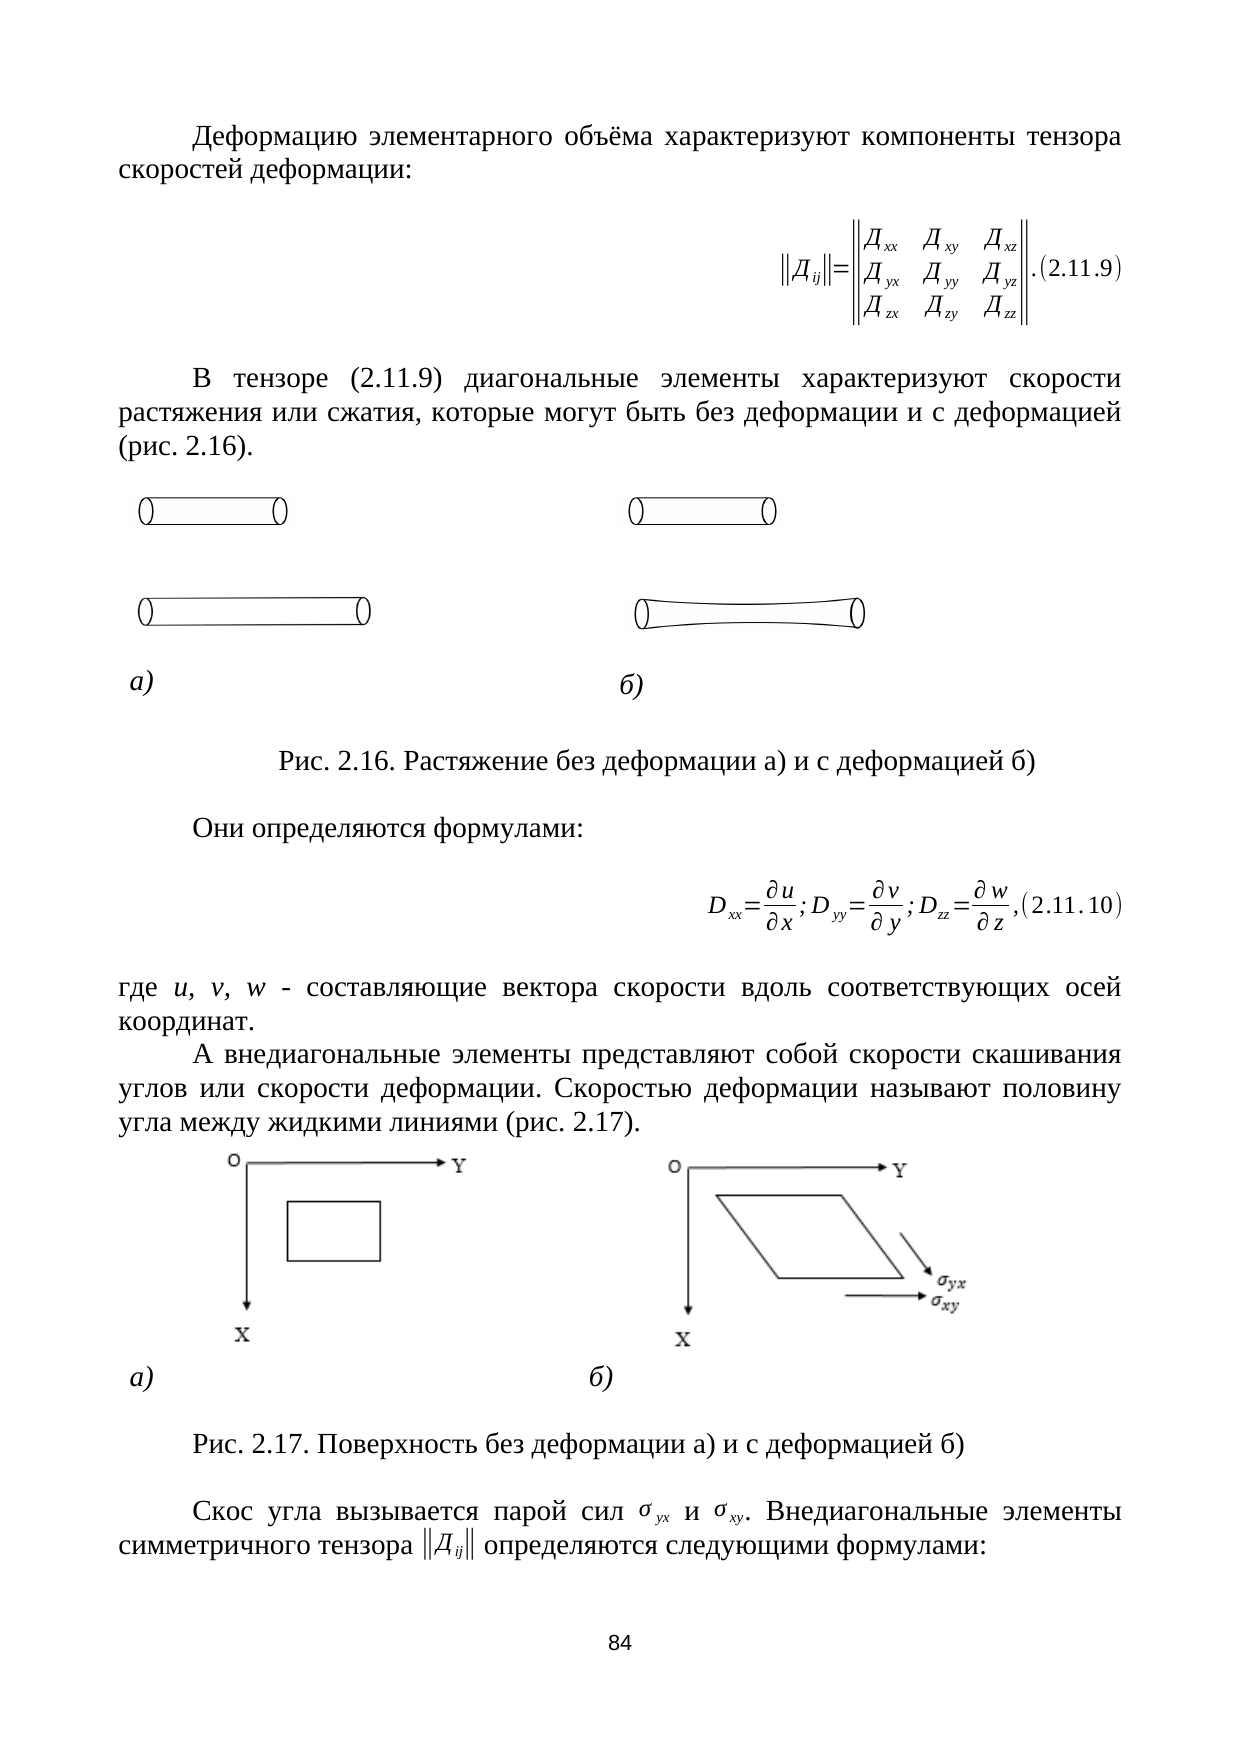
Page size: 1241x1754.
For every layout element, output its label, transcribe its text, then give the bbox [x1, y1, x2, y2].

picture [129, 594, 377, 630]
table_cell б) [608, 595, 1097, 709]
list Скос угла вызывается парой сил и . Внедиагональные элементы симметричного тензора определяются следующими формулами: [118, 1493, 1122, 1561]
list Они определяются формулами: [118, 810, 1122, 843]
picture [619, 494, 786, 528]
list Рис. 2.16. Растяжение без деформации а) и с деформацией б) [118, 743, 1122, 776]
picture [619, 594, 872, 634]
picture [207, 1137, 488, 1359]
list где u, v, w - составляющие вектора скорости вдоль соответствующих осей координат. [118, 969, 1122, 1037]
table_header б) [578, 1137, 1037, 1393]
list Деформацию элементарного объёма характеризуют компоненты тензора скоростей деформации: [118, 118, 1122, 185]
list В тензоре (2.11.9) диагональные элементы характеризуют скорости растяжения или сжатия, которые могут быть без деформации и с деформацией (рис. 2.16). [118, 361, 1122, 461]
table_header [118, 495, 608, 595]
list А внедиагональные элементы представляют собой скорости скашивания углов или скорости деформации. Скоростью деформации называют половину угла между жидкими линиями (рис. 2.17). [118, 1037, 1122, 1137]
table_header а) [118, 1137, 577, 1393]
list Рис. 2.17. Поверхность без деформации а) и с деформацией б) [118, 1426, 1122, 1460]
table_cell а) [118, 595, 608, 709]
picture [129, 494, 297, 528]
table_header [608, 495, 1097, 595]
picture [628, 1137, 986, 1359]
